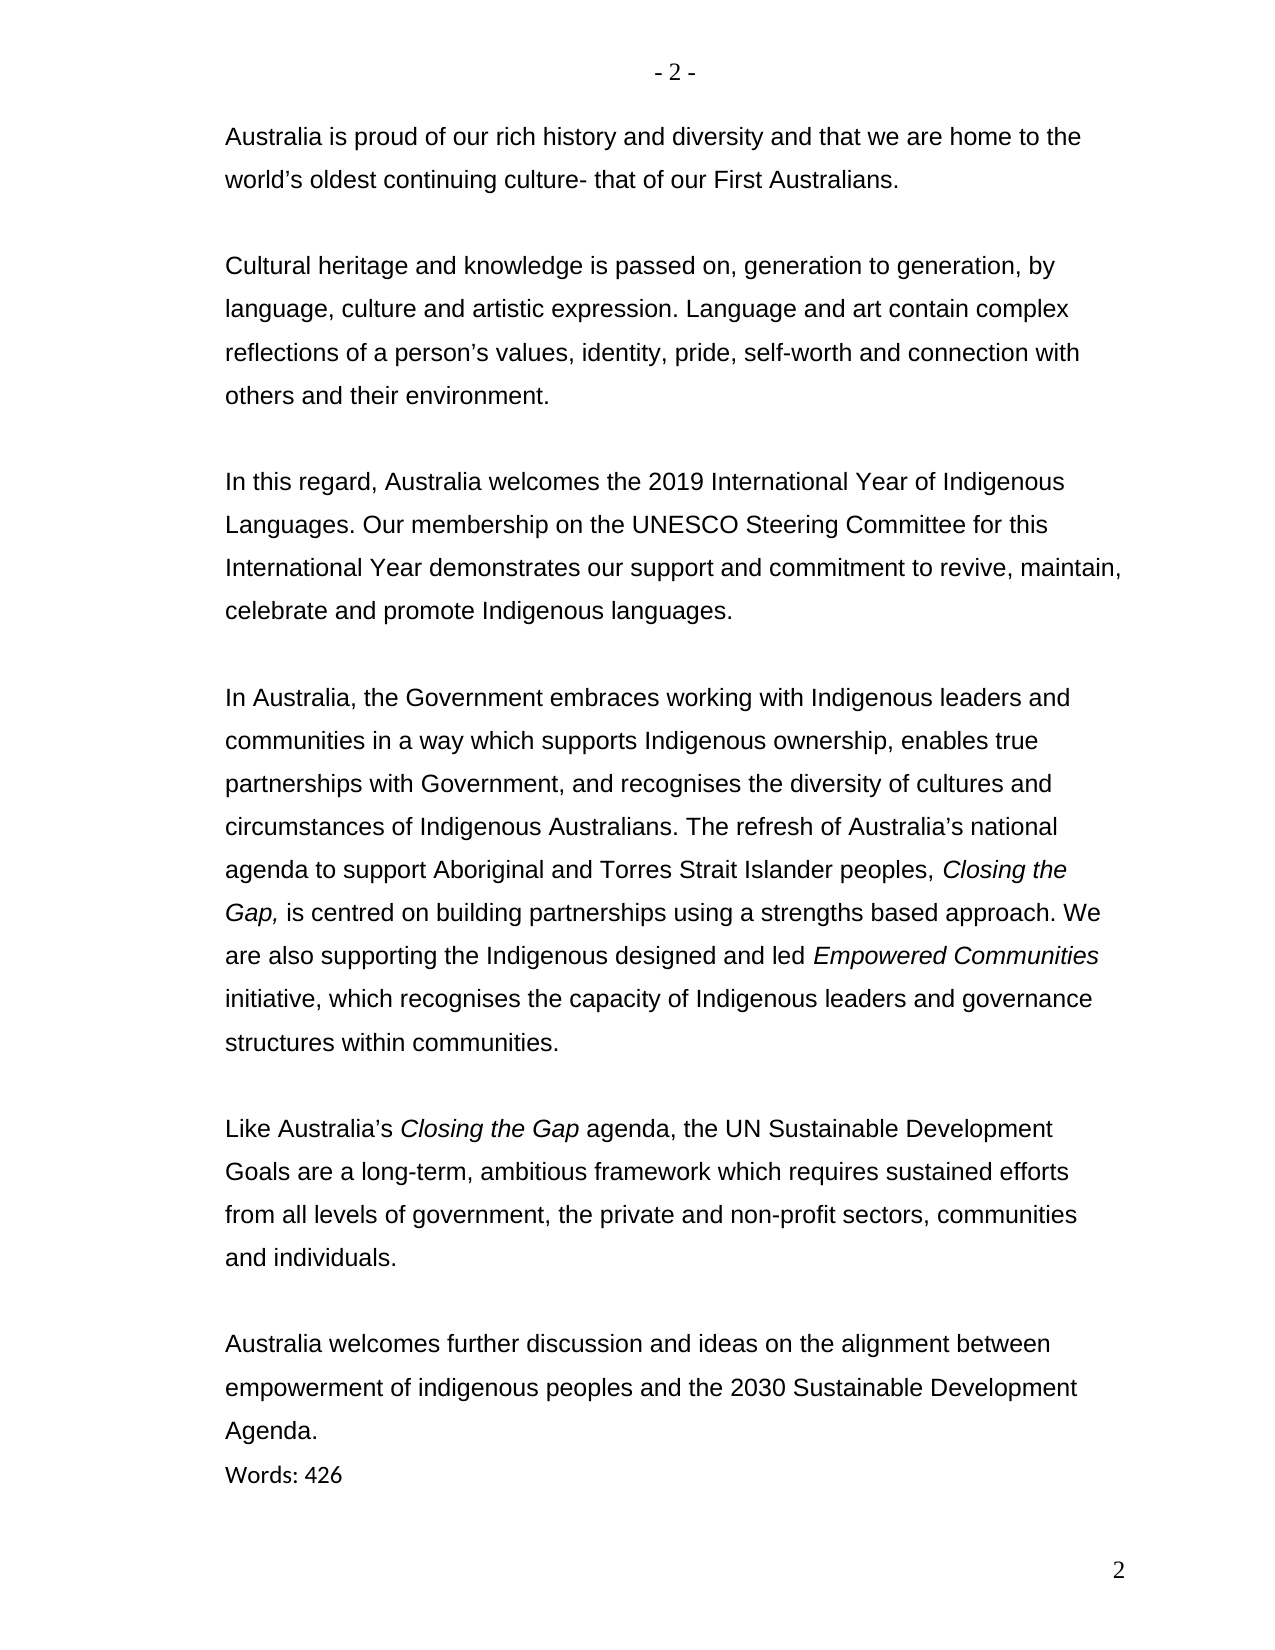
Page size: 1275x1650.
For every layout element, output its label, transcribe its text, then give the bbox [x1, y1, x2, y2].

text Australia is proud of our rich history and diversity and that we are home to the world’s oldest continuing culture- that of our First Australians. [225, 122, 1125, 194]
text Like Australia’s Closing the Gap agenda, the UN Sustainable Development Goals are a long-term, ambitious framework which requires sustained efforts from all levels of government, the private and non-profit sectors, communities and individuals. [225, 1114, 1125, 1272]
text In Australia, the Government embraces working with Indigenous leaders and communities in a way which supports Indigenous ownership, enables true partnerships with Government, and recognises the diversity of cultures and circumstances of Indigenous Australians. The refresh of Australia’s national agenda to support Aboriginal and Torres Strait Islander peoples, Closing the Gap, is centred on building partnerships using a strengths based approach. We are also supporting the Indigenous designed and led Empowered Communities initiative, which recognises the capacity of Indigenous leaders and governance structures within communities. [225, 682, 1125, 1056]
text Words: 426 [225, 1459, 1125, 1489]
text Cultural heritage and knowledge is passed on, generation to generation, by language, culture and artistic expression. Language and art contain complex reflections of a person’s values, identity, pride, self-worth and connection with others and their environment. [225, 251, 1125, 409]
text Australia welcomes further discussion and ideas on the alignment between empowerment of indigenous peoples and the 2030 Sustainable Development Agenda. [225, 1329, 1125, 1444]
text In this regard, Australia welcomes the 2019 International Year of Indigenous Languages. Our membership on the UNESCO Steering Committee for this International Year demonstrates our support and commitment to revive, maintain, celebrate and promote Indigenous languages. [225, 467, 1125, 625]
